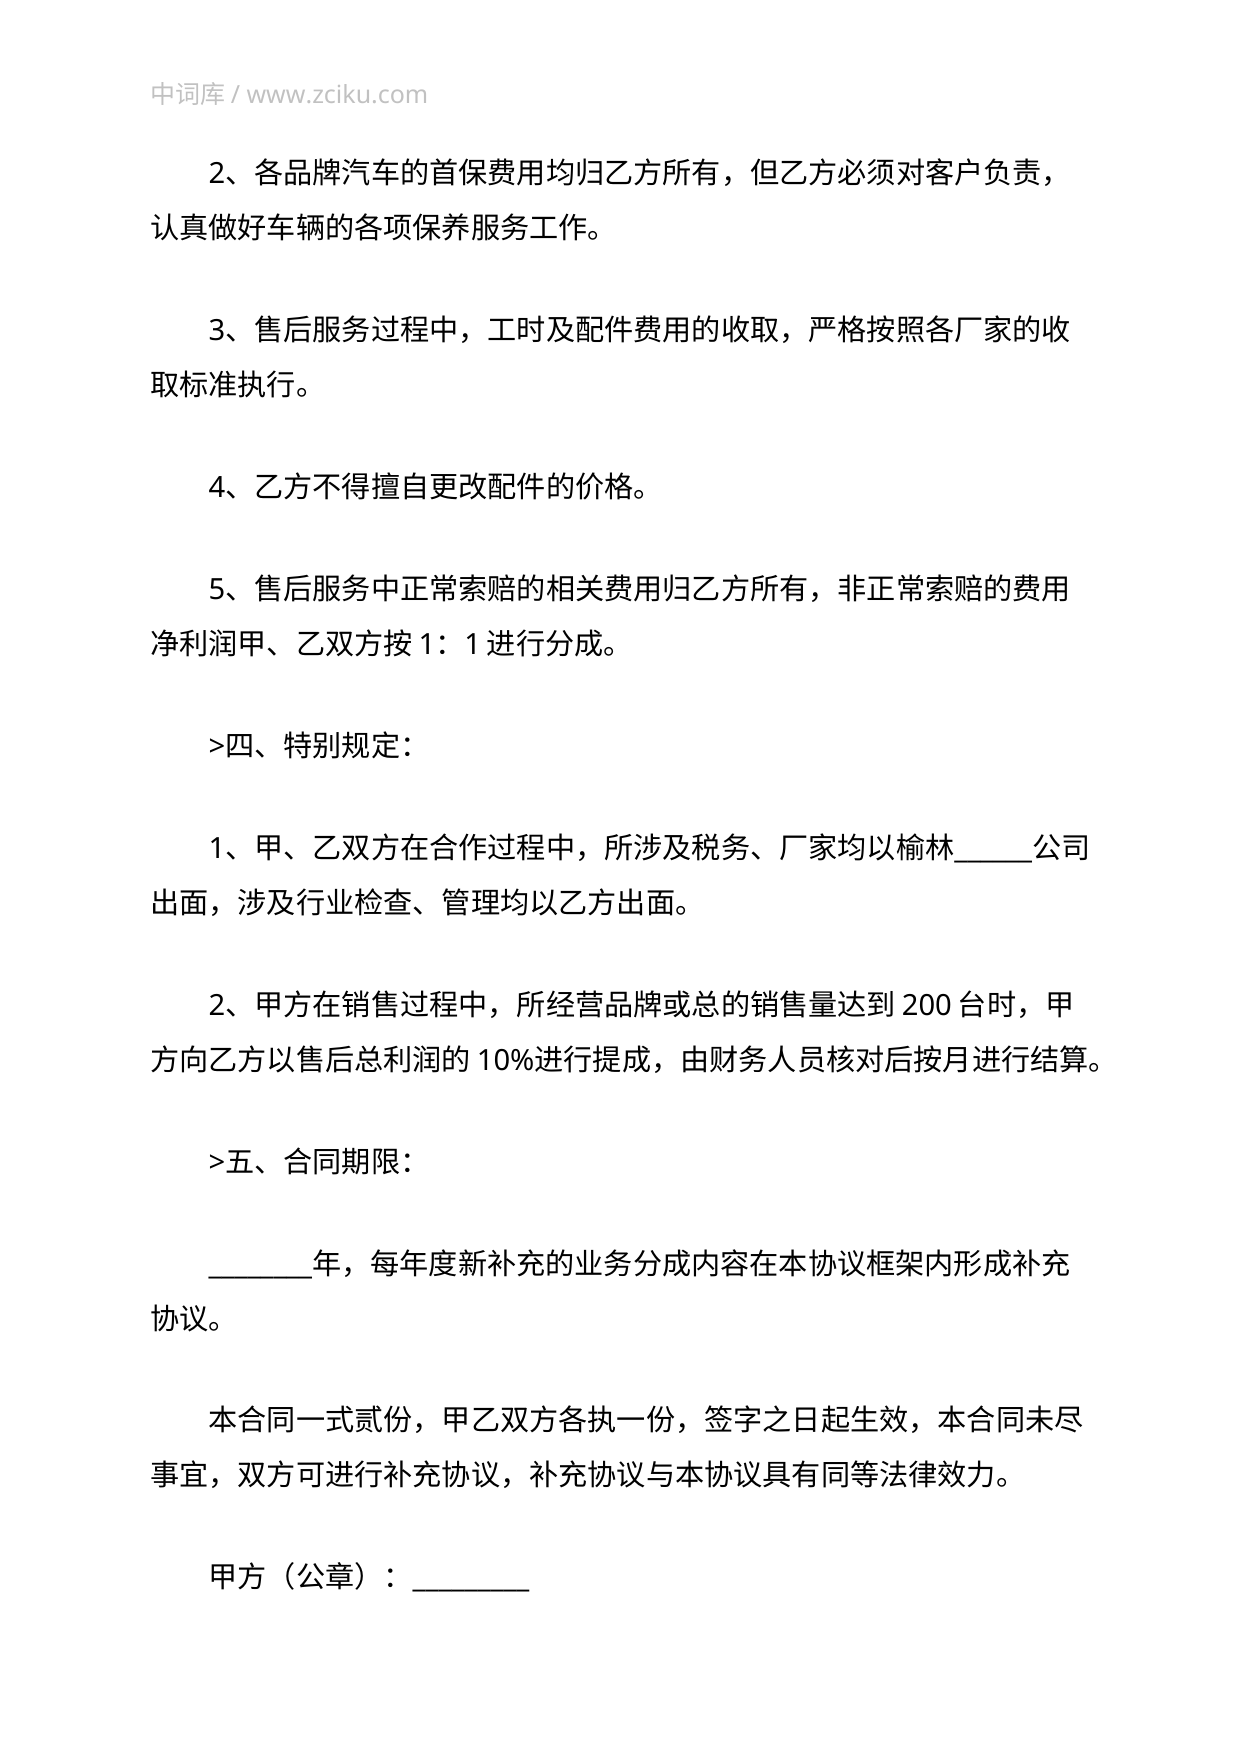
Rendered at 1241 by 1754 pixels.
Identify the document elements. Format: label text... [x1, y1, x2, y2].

text 4、乙方不得擅自更改配件的价格。 [150, 463, 1090, 506]
text 3、售后服务过程中，工时及配件费用的收取，严格按照各厂家的收取标准执行。 [150, 307, 1090, 404]
text >四、特别规定： [150, 722, 1090, 765]
text 2、甲方在销售过程中，所经营品牌或总的销售量达到200台时，甲方向乙方以售后总利润的10%进行提成，由财务人员核对后按月进行结算。 [150, 981, 1090, 1079]
text 2、各品牌汽车的首保费用均归乙方所有，但乙方必须对客户负责，认真做好车辆的各项保养服务工作。 [150, 150, 1090, 247]
text 本合同一式贰份，甲乙双方各执一份，签字之日起生效，本合同未尽事宜，双方可进行补充协议，补充协议与本协议具有同等法律效力。 [150, 1397, 1090, 1494]
text 5、售后服务中正常索赔的相关费用归乙方所有，非正常索赔的费用净利润甲、乙双方按1：1进行分成。 [150, 566, 1090, 663]
text >五、合同期限： [150, 1138, 1090, 1181]
text 甲方（公章）：_________ [150, 1554, 1090, 1596]
text ________年，每年度新补充的业务分成内容在本协议框架内形成补充协议。 [150, 1240, 1090, 1337]
text 1、甲、乙双方在合作过程中，所涉及税务、厂家均以榆林______公司出面，涉及行业检查、管理均以乙方出面。 [150, 824, 1090, 922]
